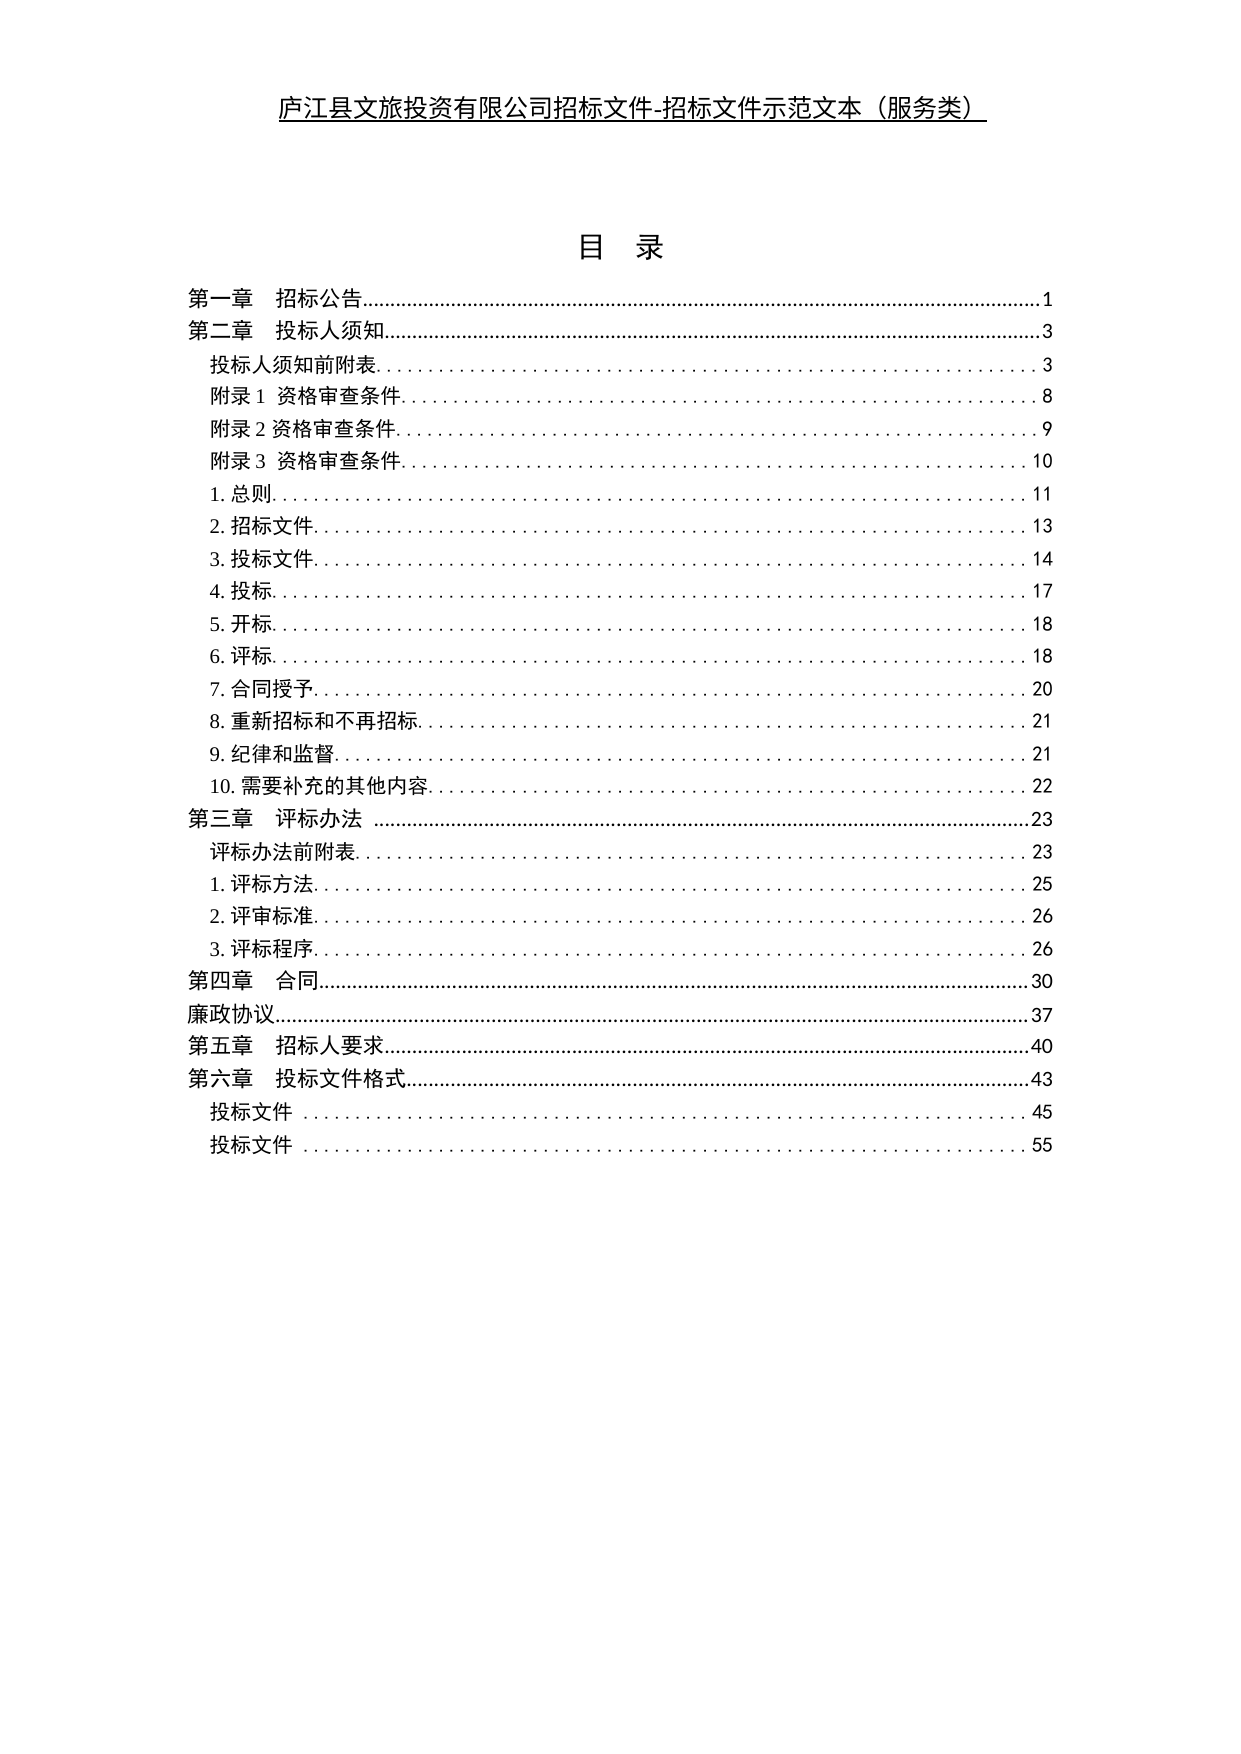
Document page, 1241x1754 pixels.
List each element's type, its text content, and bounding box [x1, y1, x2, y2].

text 3. 投标文件 14 [209, 542, 1053, 574]
text 第一章 招标公告 1 [187, 282, 1053, 314]
text 5. 开标 18 [209, 607, 1053, 639]
text 10. 需要补充的其他内容 22 [209, 769, 1053, 802]
text 第五章 招标人要求 40 [187, 1029, 1053, 1062]
text 评标办法前附表 23 [209, 834, 1053, 867]
text 投标文件 45 [209, 1094, 1053, 1127]
text 附录1 资格审查条件 8 [209, 379, 1053, 412]
text 第四章 合同 30 [187, 964, 1053, 997]
text 2. 评审标准 26 [209, 899, 1053, 932]
text 目 录 [187, 212, 1053, 277]
text 附录3 资格审查条件 10 [209, 444, 1053, 477]
text 4. 投标 17 [209, 574, 1053, 607]
text 1. 总则 11 [209, 477, 1053, 509]
text 投标文件 55 [209, 1127, 1053, 1159]
text 8. 重新招标和不再招标 21 [209, 704, 1053, 737]
text 2. 招标文件 13 [209, 509, 1053, 542]
text 第二章 投标人须知 3 [187, 314, 1053, 347]
text 第三章 评标办法 23 [187, 802, 1053, 834]
text 7. 合同授予 20 [209, 672, 1053, 704]
text 附录2 资格审查条件 9 [209, 412, 1053, 444]
text 廉政协议 37 [187, 997, 1053, 1029]
text 6. 评标 18 [209, 639, 1053, 672]
text 9. 纪律和监督 21 [209, 737, 1053, 769]
text 投标人须知前附表 3 [209, 347, 1053, 379]
text 第六章 投标文件格式 43 [187, 1062, 1053, 1094]
text 3. 评标程序 26 [209, 932, 1053, 964]
text 1. 评标方法 25 [209, 867, 1053, 899]
